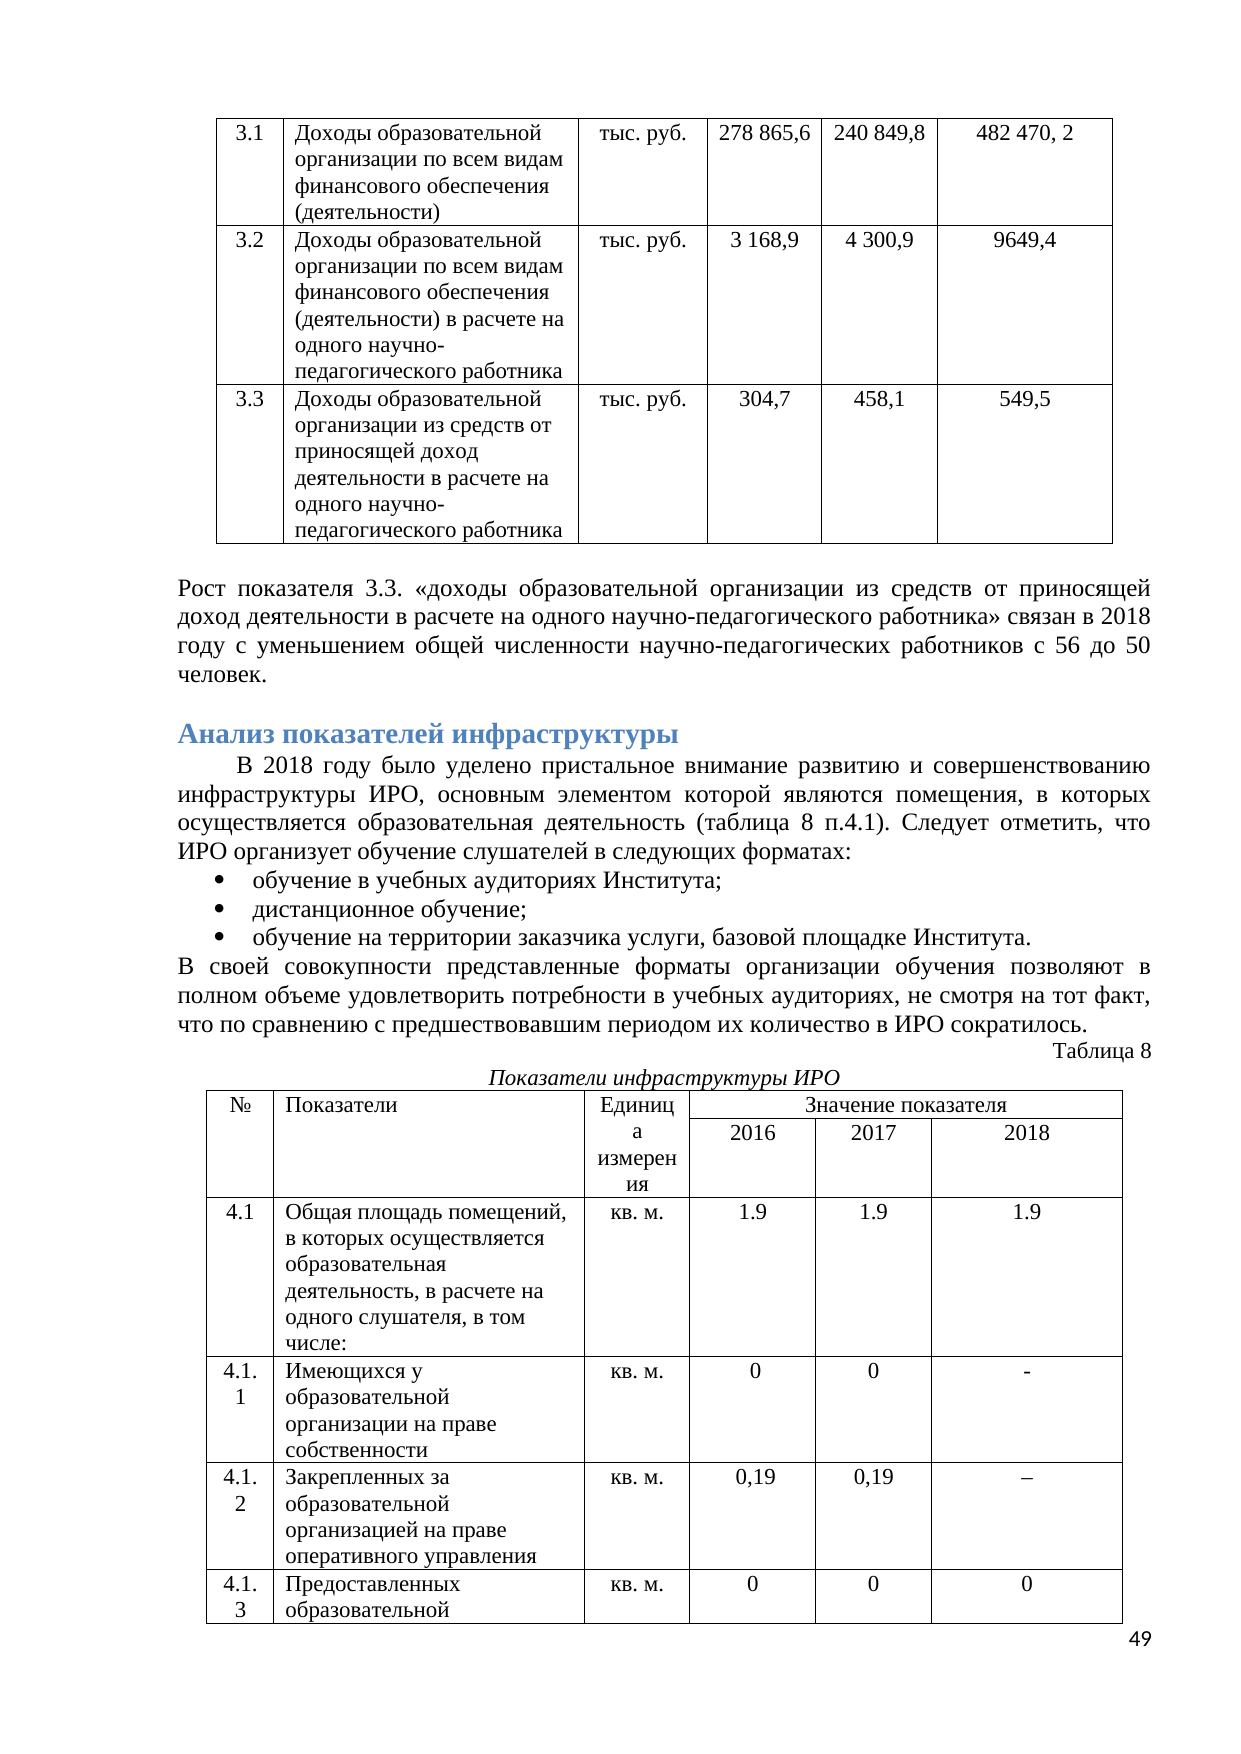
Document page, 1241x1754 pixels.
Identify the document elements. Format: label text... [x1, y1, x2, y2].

table_cell 0 [816, 1357, 931, 1462]
list обучение в учебных аудиториях Института; [215, 865, 1152, 894]
table_header Показатели [274, 1091, 584, 1197]
list В своей совокупности представленные форматы организации обучения позволяют в полном объеме удовлетворить потребности в учебных аудиториях, не смотря на тот факт, что по сравнению с предшествовавшим периодом их количество в ИРО сократилось. [177, 951, 1152, 1037]
table_cell 3.2 [217, 226, 283, 384]
table_cell Доходы образовательной организации из средств от приносящей доход деятельности в расчете на одного научно-педагогического работника [284, 385, 578, 543]
table_cell 240 849,8 [822, 119, 937, 224]
text Рост показателя 3.3. «доходы образовательной организации из средств от приносящей доход деятельности в расчете на одного научно-педагогического работника» связан в 2018 году с уменьшением общей численности научно-педагогических работников с 56 до 50 человек. [177, 573, 1152, 688]
table_cell кв. м. [585, 1463, 689, 1569]
table_cell 458,1 [822, 385, 937, 543]
subtitle Анализ показателей инфраструктуры [177, 716, 1152, 750]
table_cell тыс. руб. [579, 119, 707, 224]
table_cell кв. м. [585, 1570, 689, 1622]
table_cell – [932, 1463, 1122, 1569]
table_header Единица измерения [585, 1091, 689, 1197]
table_cell 0 [690, 1570, 815, 1622]
table_cell кв. м. [585, 1357, 689, 1462]
table_cell 2017 [816, 1119, 931, 1197]
table_cell Закрепленных за образовательной организацией на праве оперативного управления [274, 1463, 584, 1569]
table_cell тыс. руб. [579, 385, 707, 543]
table_cell 0,19 [816, 1463, 931, 1569]
table_cell 4.1 [207, 1198, 273, 1356]
table_cell Имеющихся у образовательной организации на праве собственности [274, 1357, 584, 1462]
list обучение на территории заказчика услуги, базовой площадке Института. [215, 922, 1152, 951]
table_cell 0 [932, 1570, 1122, 1622]
table_cell 4 300,9 [822, 226, 937, 384]
table_cell 3 168,9 [708, 226, 821, 384]
text Таблица 8 [177, 1037, 1152, 1064]
text Показатели инфраструктуры ИРО [177, 1064, 1152, 1090]
table_header Значение показателя [690, 1091, 1122, 1118]
table_cell 1.9 [932, 1198, 1122, 1356]
text В 2018 году было уделено пристальное внимание развитию и совершенствованию инфраструктуры ИРО, основным элементом которой являются помещения, в которых осуществляется образовательная деятельность (таблица 8 п.4.1). Следует отметить, что ИРО организует обучение слушателей в следующих форматах: [177, 750, 1152, 865]
table_cell Общая площадь помещений, в которых осуществляется образовательная деятельность, в расчете на одного слушателя, в том числе: [274, 1198, 584, 1356]
table_cell 0 [690, 1357, 815, 1462]
table_cell тыс. руб. [579, 226, 707, 384]
table_cell 9649,4 [938, 226, 1112, 384]
table_cell 3.3 [217, 385, 283, 543]
table_cell 549,5 [938, 385, 1112, 543]
table_cell 1.9 [690, 1198, 815, 1356]
table_cell 3.1 [217, 119, 283, 224]
table_cell 0,19 [690, 1463, 815, 1569]
table_cell 4.1.3 [207, 1570, 273, 1622]
table_cell 0 [816, 1570, 931, 1622]
table_cell Доходы образовательной организации по всем видам финансового обеспечения (деятельности) в расчете на одного научно-педагогического работника [284, 226, 578, 384]
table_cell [274, 1570, 584, 1622]
table_cell Доходы образовательной организации по всем видам финансового обеспечения (деятельности) [284, 119, 578, 224]
table_cell - [932, 1357, 1122, 1462]
table_cell 2018 [932, 1119, 1122, 1197]
table_cell 482 470, 2 [938, 119, 1112, 224]
table_cell 4.1.1 [207, 1357, 273, 1462]
list дистанционное обучение; [215, 894, 1152, 922]
table_cell 304,7 [708, 385, 821, 543]
table_cell кв. м. [585, 1198, 689, 1356]
table_cell 1.9 [816, 1198, 931, 1356]
table_cell 2016 [690, 1119, 815, 1197]
table_cell 4.1.2 [207, 1463, 273, 1569]
table_header № [207, 1091, 273, 1197]
table_cell 278 865,6 [708, 119, 821, 224]
